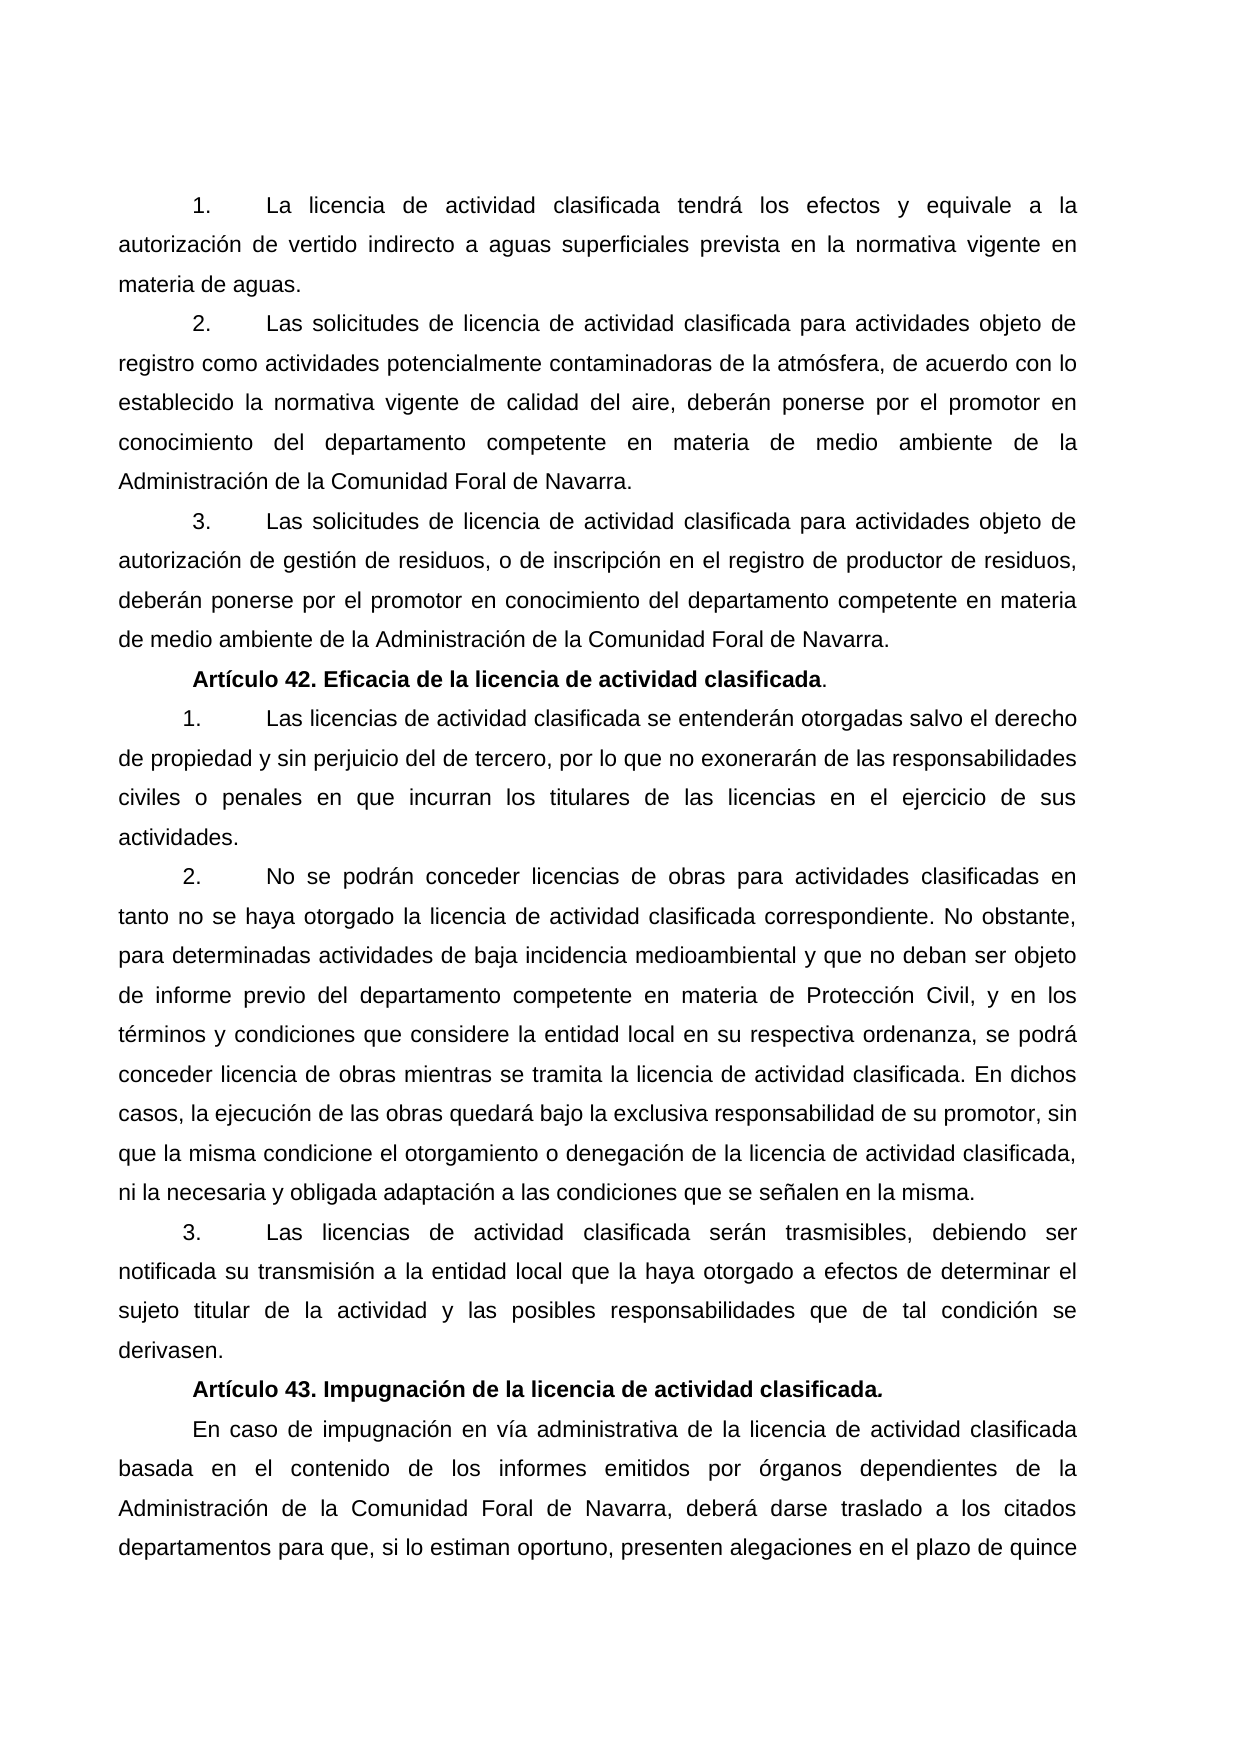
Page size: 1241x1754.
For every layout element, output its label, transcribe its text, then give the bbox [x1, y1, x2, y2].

list Las licencias de actividad clasificada serán trasmisibles, debiendo ser notificada su transmisión a la entidad local que la haya otorgado a efectos de determinar el sujeto titular de la actividad y las posibles responsabilidades que de tal condición se derivasen. [118, 1218, 1078, 1363]
text Artículo 43. Impugnación de la licencia de actividad clasificada. [118, 1376, 1078, 1403]
list Las solicitudes de licencia de actividad clasificada para actividades objeto de autorización de gestión de residuos, o de inscripción en el registro de productor de residuos, deberán ponerse por el promotor en conocimiento del departamento competente en materia de medio ambiente de la Administración de de Navarra. [118, 508, 1078, 653]
text Artículo 42. Eficacia de la licencia de actividad clasificada. [118, 666, 1078, 692]
list No se podrán conceder licencias de obras para actividades clasificadas en tanto no se haya otorgado la licencia de actividad clasificada correspondiente. No obstante, para determinadas actividades de baja incidencia medioambiental y que no deban ser objeto de informe previo del departamento competente en materia de Protección Civil, y en los términos y condiciones que considere la entidad local en su respectiva ordenanza, se podrá conceder licencia de obras mientras se tramita la licencia de actividad clasificada. En dichos casos, la ejecución de las obras quedará bajo la exclusiva responsabilidad de su promotor, sin que la misma condicione el otorgamiento o denegación de la licencia de actividad clasificada, ni la necesaria y obligada adaptación a las condiciones que se señalen en la misma. [118, 863, 1078, 1205]
list Las licencias de actividad clasificada se entenderán otorgadas salvo el derecho de propiedad y sin perjuicio del de tercero, por lo que no exonerarán de las responsabilidades civiles o penales en que incurran los titulares de las licencias en el ejercicio de sus actividades. [118, 705, 1078, 850]
list Las solicitudes de licencia de actividad clasificada para actividades objeto de registro como actividades potencialmente contaminadoras de la atmósfera, de acuerdo con lo establecido la normativa vigente de calidad del aire, deberán ponerse por el promotor en conocimiento del departamento competente en materia de medio ambiente de la Administración de de Navarra. [118, 310, 1078, 495]
list La licencia de actividad clasificada tendrá los efectos y equivale a la autorización de vertido indirecto a aguas superficiales prevista en la normativa vigente en materia de aguas. [118, 192, 1078, 297]
